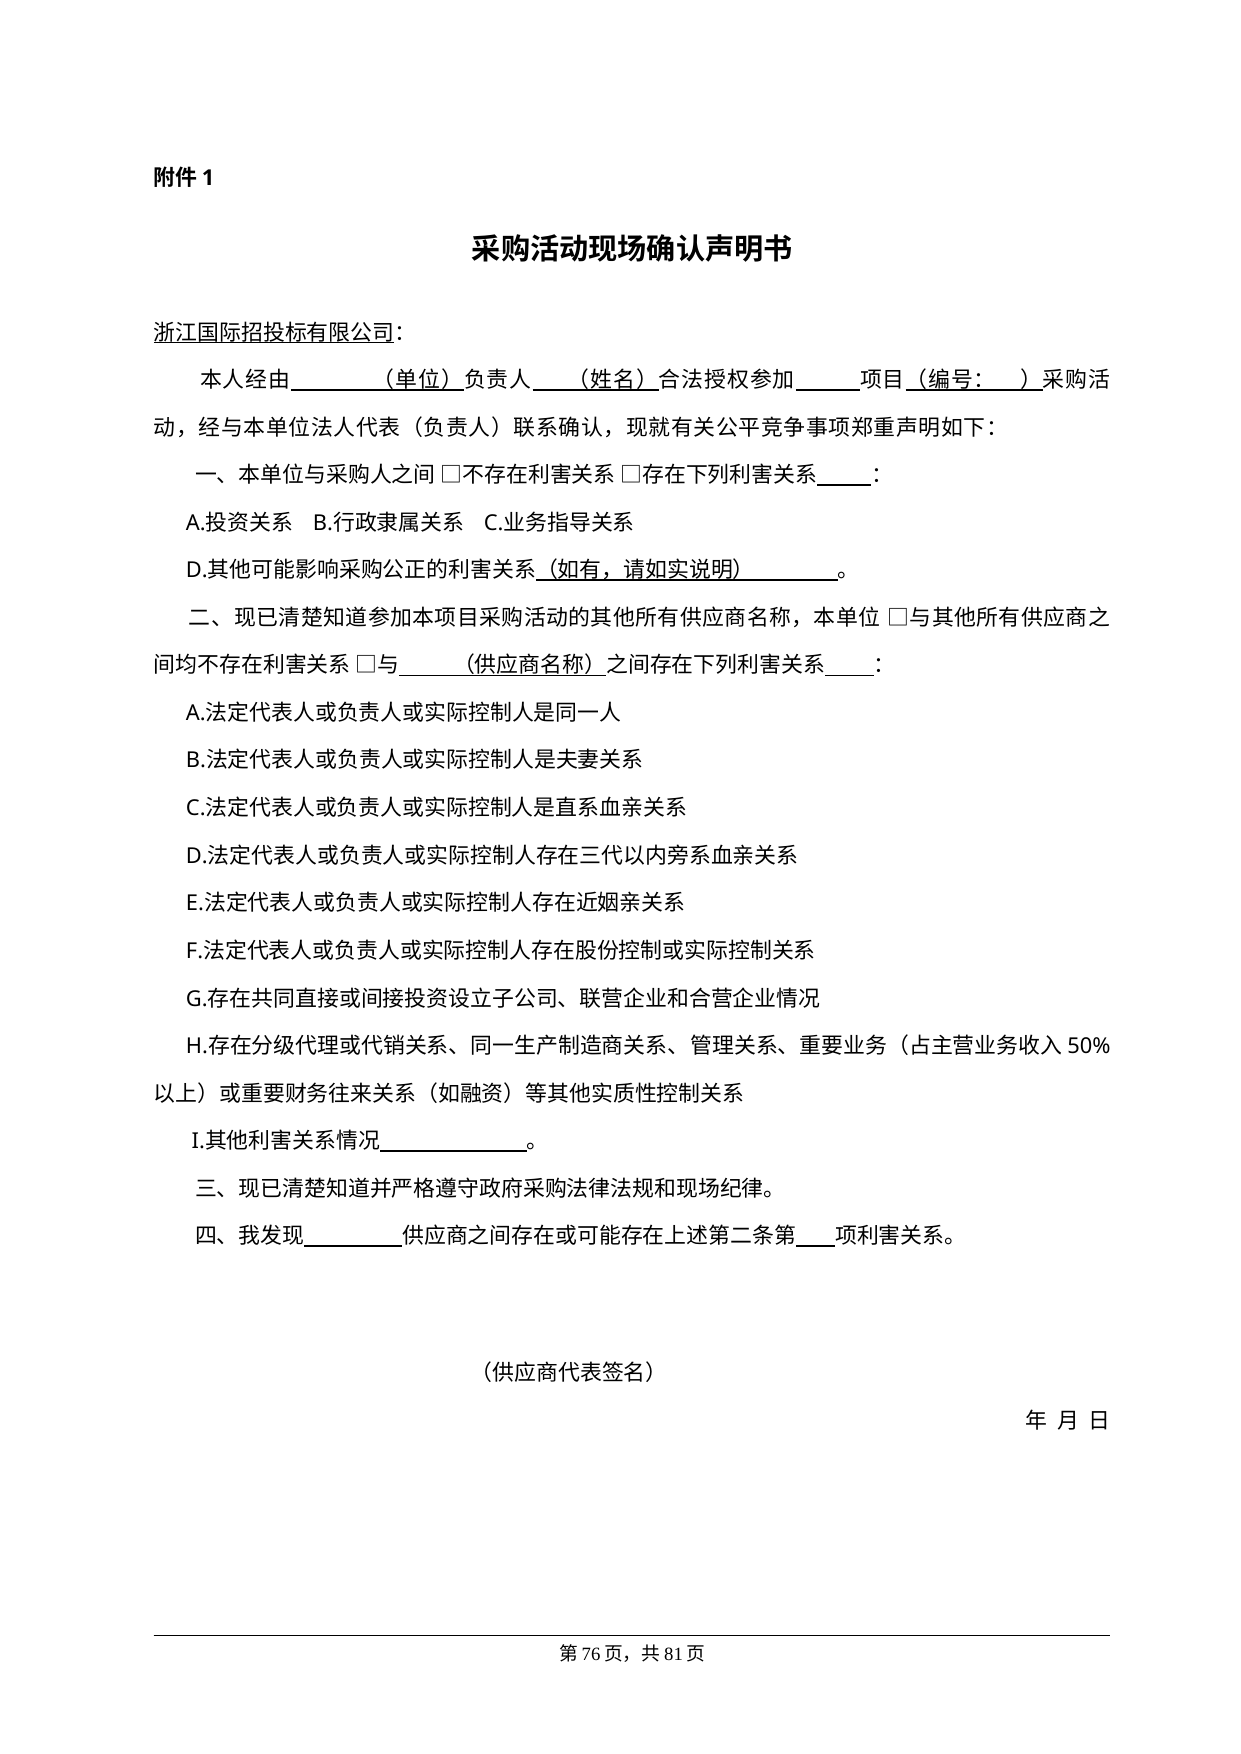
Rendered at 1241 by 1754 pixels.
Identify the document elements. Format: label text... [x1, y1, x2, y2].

text 年 月 日 [153, 1403, 1110, 1434]
text D.其他可能影响采购公正的利害关系（如有，请如实说明） 。 [153, 552, 1110, 584]
text （供应商代表签名） [153, 1355, 1110, 1387]
text F.法定代表人或负责人或实际控制人存在股份控制或实际控制关系 [153, 933, 1110, 965]
text 采购活动现场确认声明书 [153, 218, 1110, 270]
text 本人经由 （单位）负责人 （姓名）合法授权参加 项目（编号： ）采购活动，经与本单位法人代表（负责人）联系确认，现就有关公平竞争事项郑重声明如下： [153, 362, 1110, 441]
list 我发现 供应商之间存在或可能存在上述第二条第 项利害关系。 [153, 1218, 1110, 1250]
text A.投资关系 B.行政隶属关系 C.业务指导关系 [153, 504, 1110, 536]
text G.存在共同直接或间接投资设立子公司、联营企业和合营企业情况 [153, 981, 1110, 1012]
text 浙江国际招投标有限公司： [153, 314, 1110, 346]
list 本单位与采购人之间 □不存在利害关系 □存在下列利害关系 ： [153, 457, 1110, 489]
text D.法定代表人或负责人或实际控制人存在三代以内旁系血亲关系 [153, 838, 1110, 869]
text C.法定代表人或负责人或实际控制人是直系血亲关系 [153, 790, 1110, 822]
text E.法定代表人或负责人或实际控制人存在近姻亲关系 [153, 885, 1110, 917]
text I.其他利害关系情况 。 [153, 1123, 1110, 1155]
text 附件1 [153, 155, 1091, 193]
list 现已清楚知道并严格遵守政府采购法律法规和现场纪律。 [153, 1171, 1110, 1202]
text A.法定代表人或负责人或实际控制人是同一人 [153, 695, 1110, 727]
text 二、现已清楚知道参加本项目采购活动的其他所有供应商名称，本单位 □与其他所有供应商之间均不存在利害关系 □与 （供应商名称）之间存在下列利害关系 ： [153, 600, 1110, 679]
text H.存在分级代理或代销关系、同一生产制造商关系、管理关系、重要业务（占主营业务收入50%以上）或重要财务往来关系（如融资）等其他实质性控制关系 [153, 1028, 1110, 1107]
text B.法定代表人或负责人或实际控制人是夫妻关系 [153, 742, 1110, 774]
